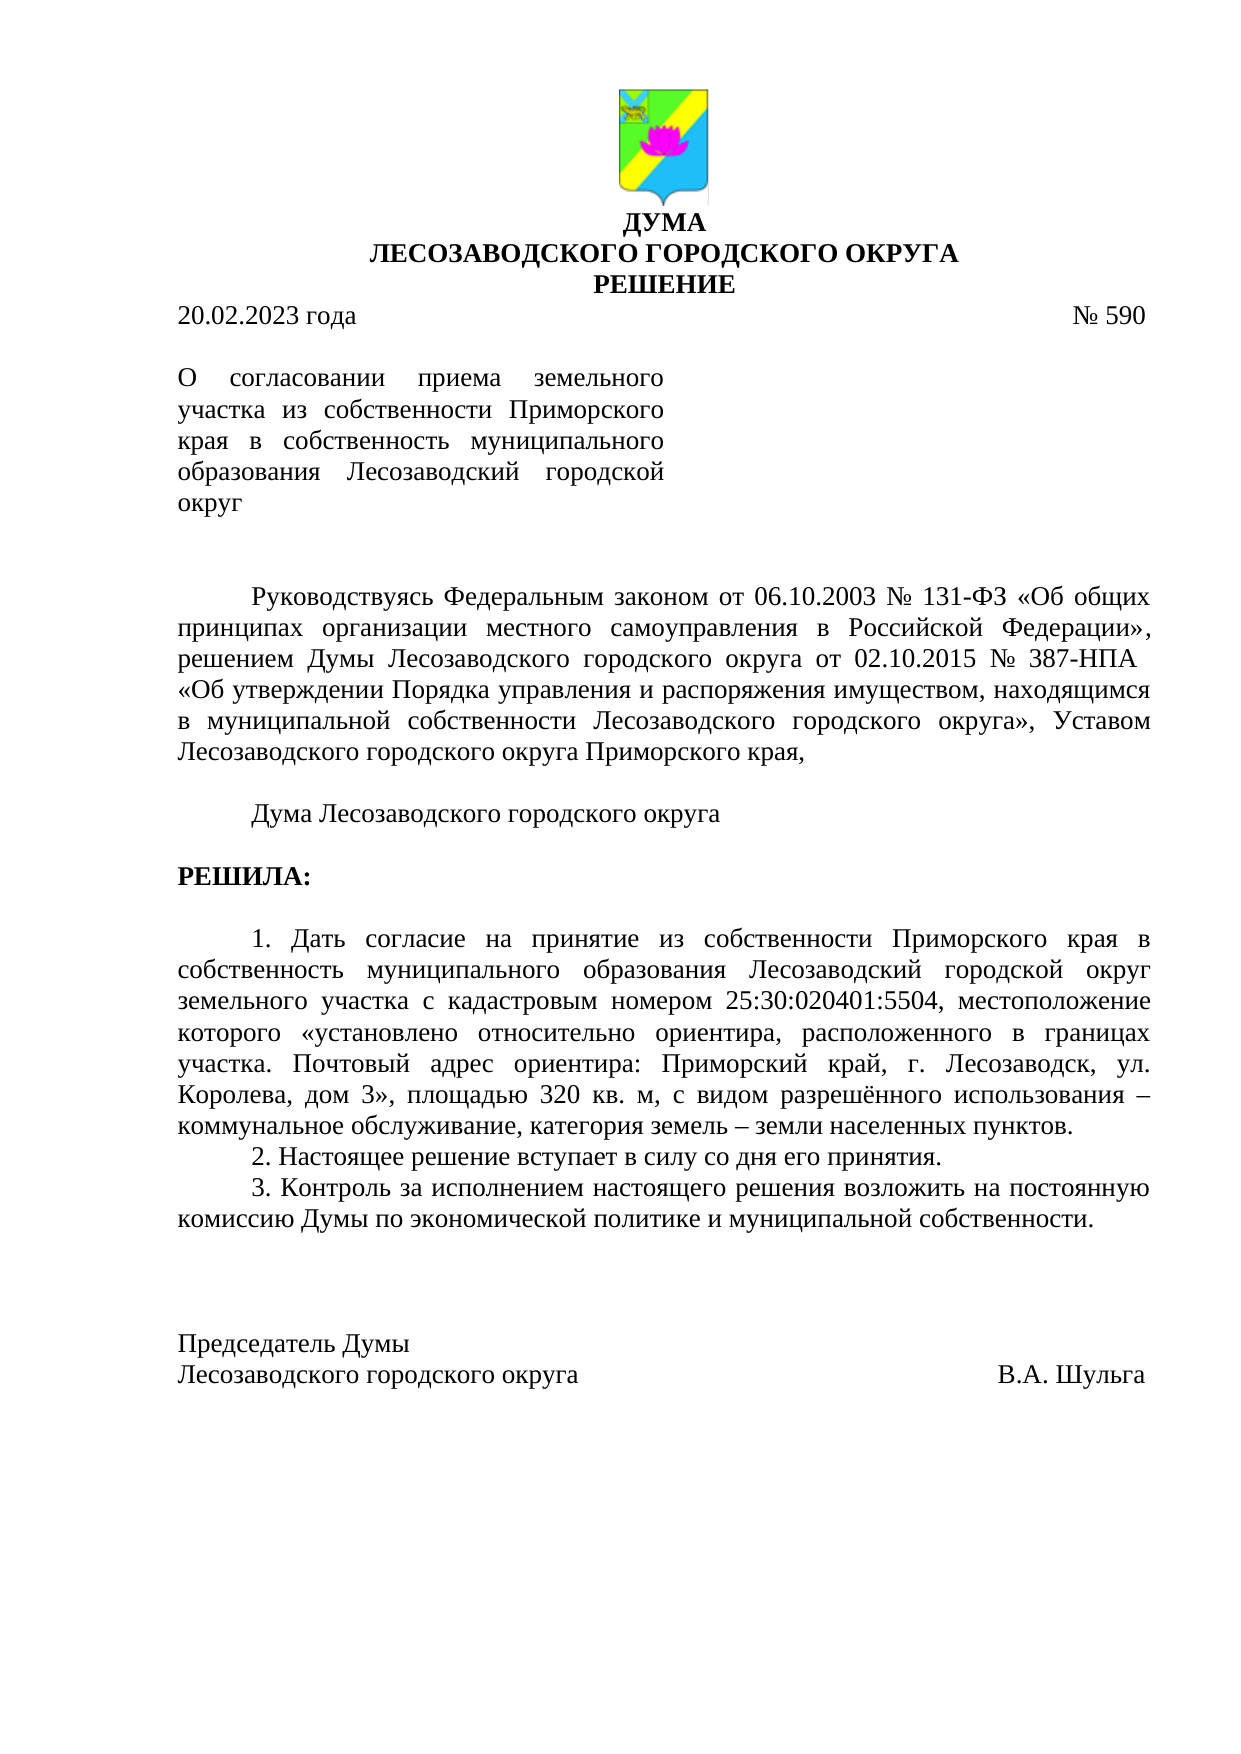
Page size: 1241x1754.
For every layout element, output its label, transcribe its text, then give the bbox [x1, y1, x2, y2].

text 3. Контроль за исполнением настоящего решения возложить на постоянную комиссию Думы по экономической политике и муниципальной собственности. [177, 1171, 1152, 1234]
text Дума Лесозаводского городского округа [177, 798, 1152, 829]
text ДУМА [177, 206, 1152, 237]
text 1. Дать согласие на принятие из собственности Приморского края в собственность муниципального образования Лесозаводский городской округ земельного участка с кадастровым номером 25:30:020401:5504, местоположение которого «установлено относительно ориентира, расположенного в границах участка. Почтовый адрес ориентира: Приморский край, г. Лесозаводск, ул. Королева, дом 3», площадью 320 кв. м, с видом разрешённого использования – коммунальное обслуживание, категория земель – земли населенных пунктов. [177, 922, 1152, 1140]
text РЕШИЛА: [177, 860, 1152, 891]
text 2. Настоящее решение вступает в силу со дня его принятия. [177, 1140, 1152, 1171]
text О согласовании приема земельного участка из собственности Приморского края в собственность муниципального образования Лесозаводский городской округ [177, 362, 664, 517]
text Председатель Думы [177, 1327, 1152, 1358]
picture [619, 88, 710, 206]
text РЕШЕНИЕ [177, 268, 1152, 299]
text 20.02.2023 года № 590 [177, 299, 1152, 330]
text ЛЕСОЗАВОДСКОГО ГОРОДСКОГО ОКРУГА [177, 237, 1152, 268]
text Лесозаводского городского округа В.А. Шульга [177, 1358, 1152, 1389]
text Руководствуясь Федеральным законом от 06.10.2003 № 131-ФЗ «Об общих принципах организации местного самоуправления в Российской Федерации», решением Думы Лесозаводского городского округа от 02.10.2015 № 387-НПА «Об утверждении Порядка управления и распоряжения имуществом, находящимся в муниципальной собственности Лесозаводского городского округа», Уставом Лесозаводского городского округа Приморского края, [177, 579, 1152, 766]
